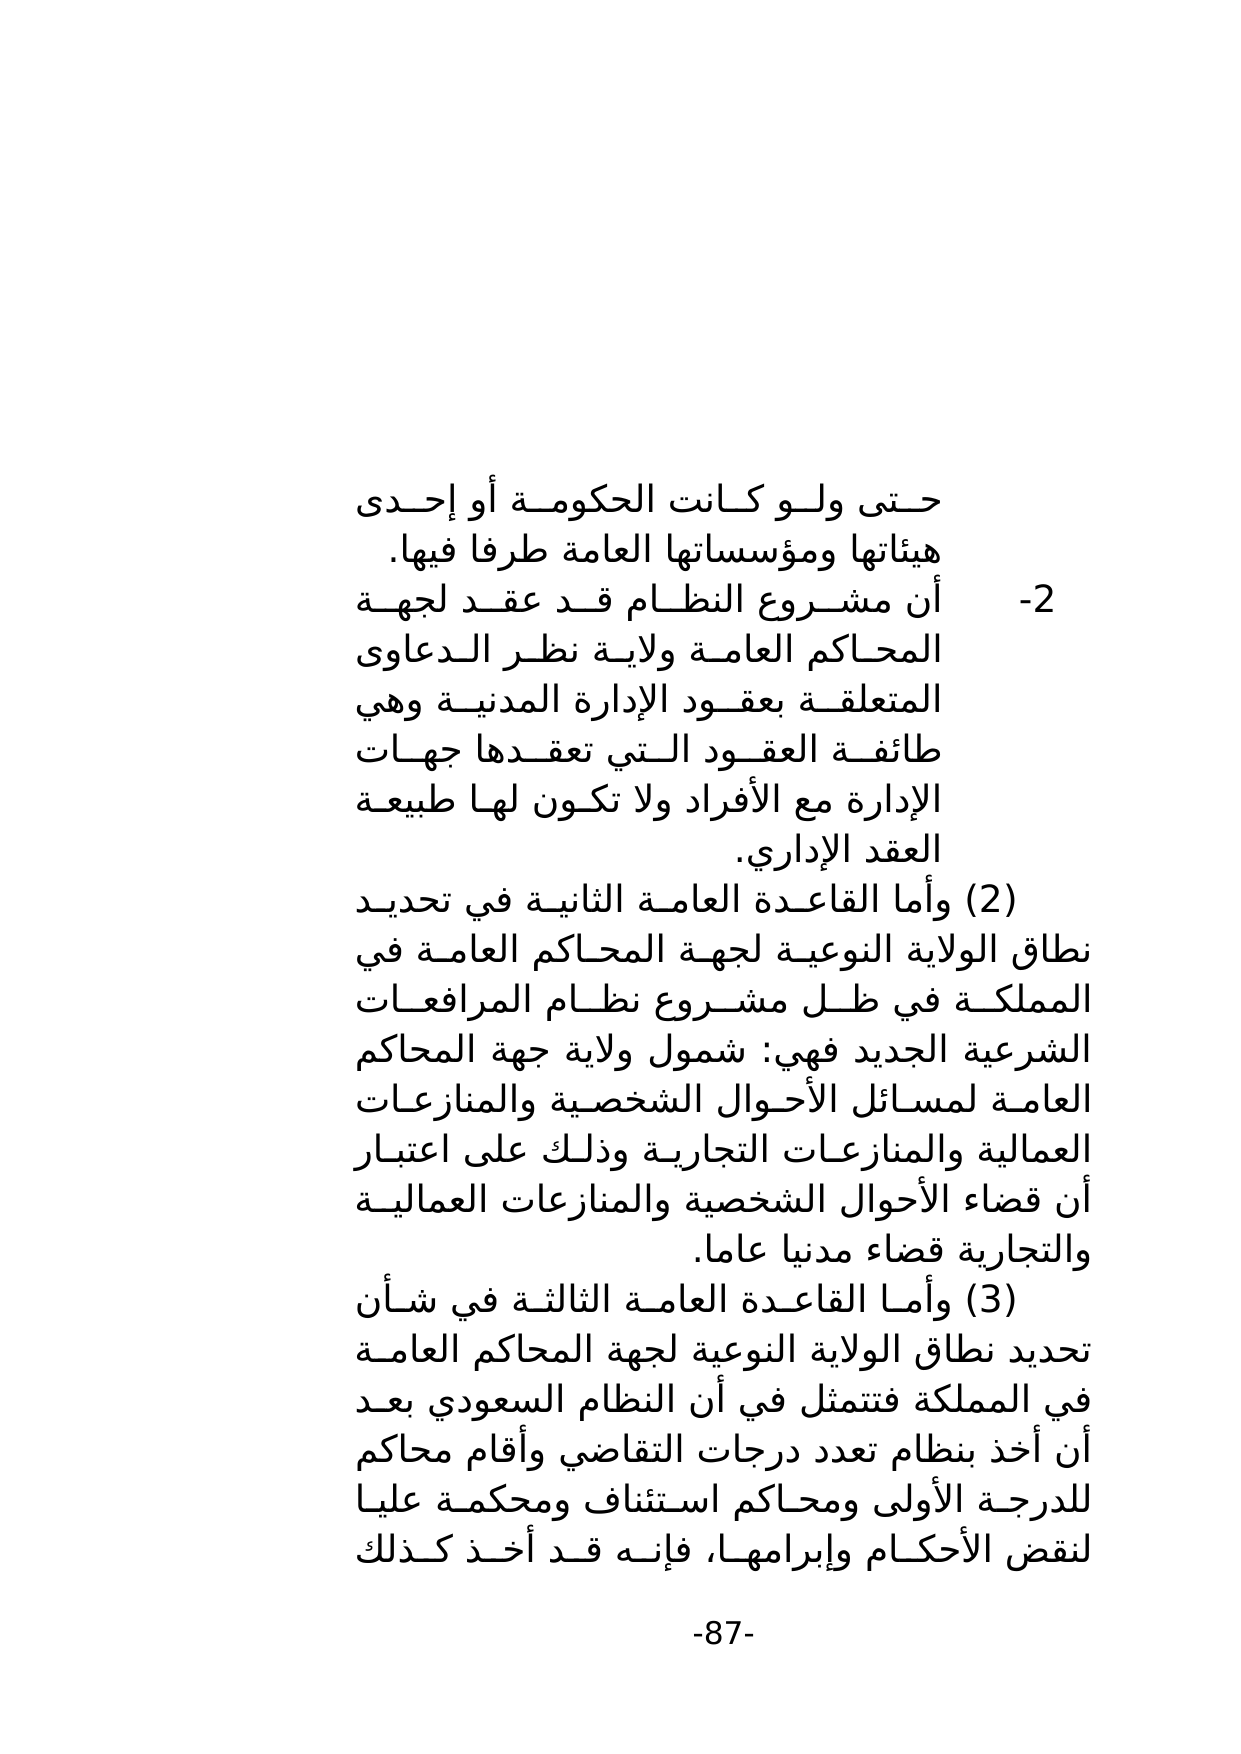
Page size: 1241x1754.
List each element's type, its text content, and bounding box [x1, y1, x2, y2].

text (2) وأما القاعدة العامة الثانية في تحديد نطاق الولاية النوعية لجهة المحاكم العامة في المملكة في ظل مشروع نظام المرافعات الشرعية الجديد فهي: شمول ولاية جهة المحاكم العامة لمسائل الأحوال الشخصية والمنازعات العمالية والمنازعات التجارية وذلك على اعتبار أن قضاء الأحوال الشخصية والمنازعات العمالية والتجارية قضاء مدنيا عاما. [354, 872, 1092, 1272]
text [354, 1272, 1092, 1572]
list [354, 472, 1019, 572]
list أن مشروع النظام قد عقد لجهة المحاكم العامة ولاية نظر الدعاوى المتعلقة بعقود الإدارة المدنية وهي طائفة العقود التي تعقدها جهات الإدارة مع الأفراد ولا تكون لها طبيعة العقد الإداري. [354, 572, 1019, 872]
